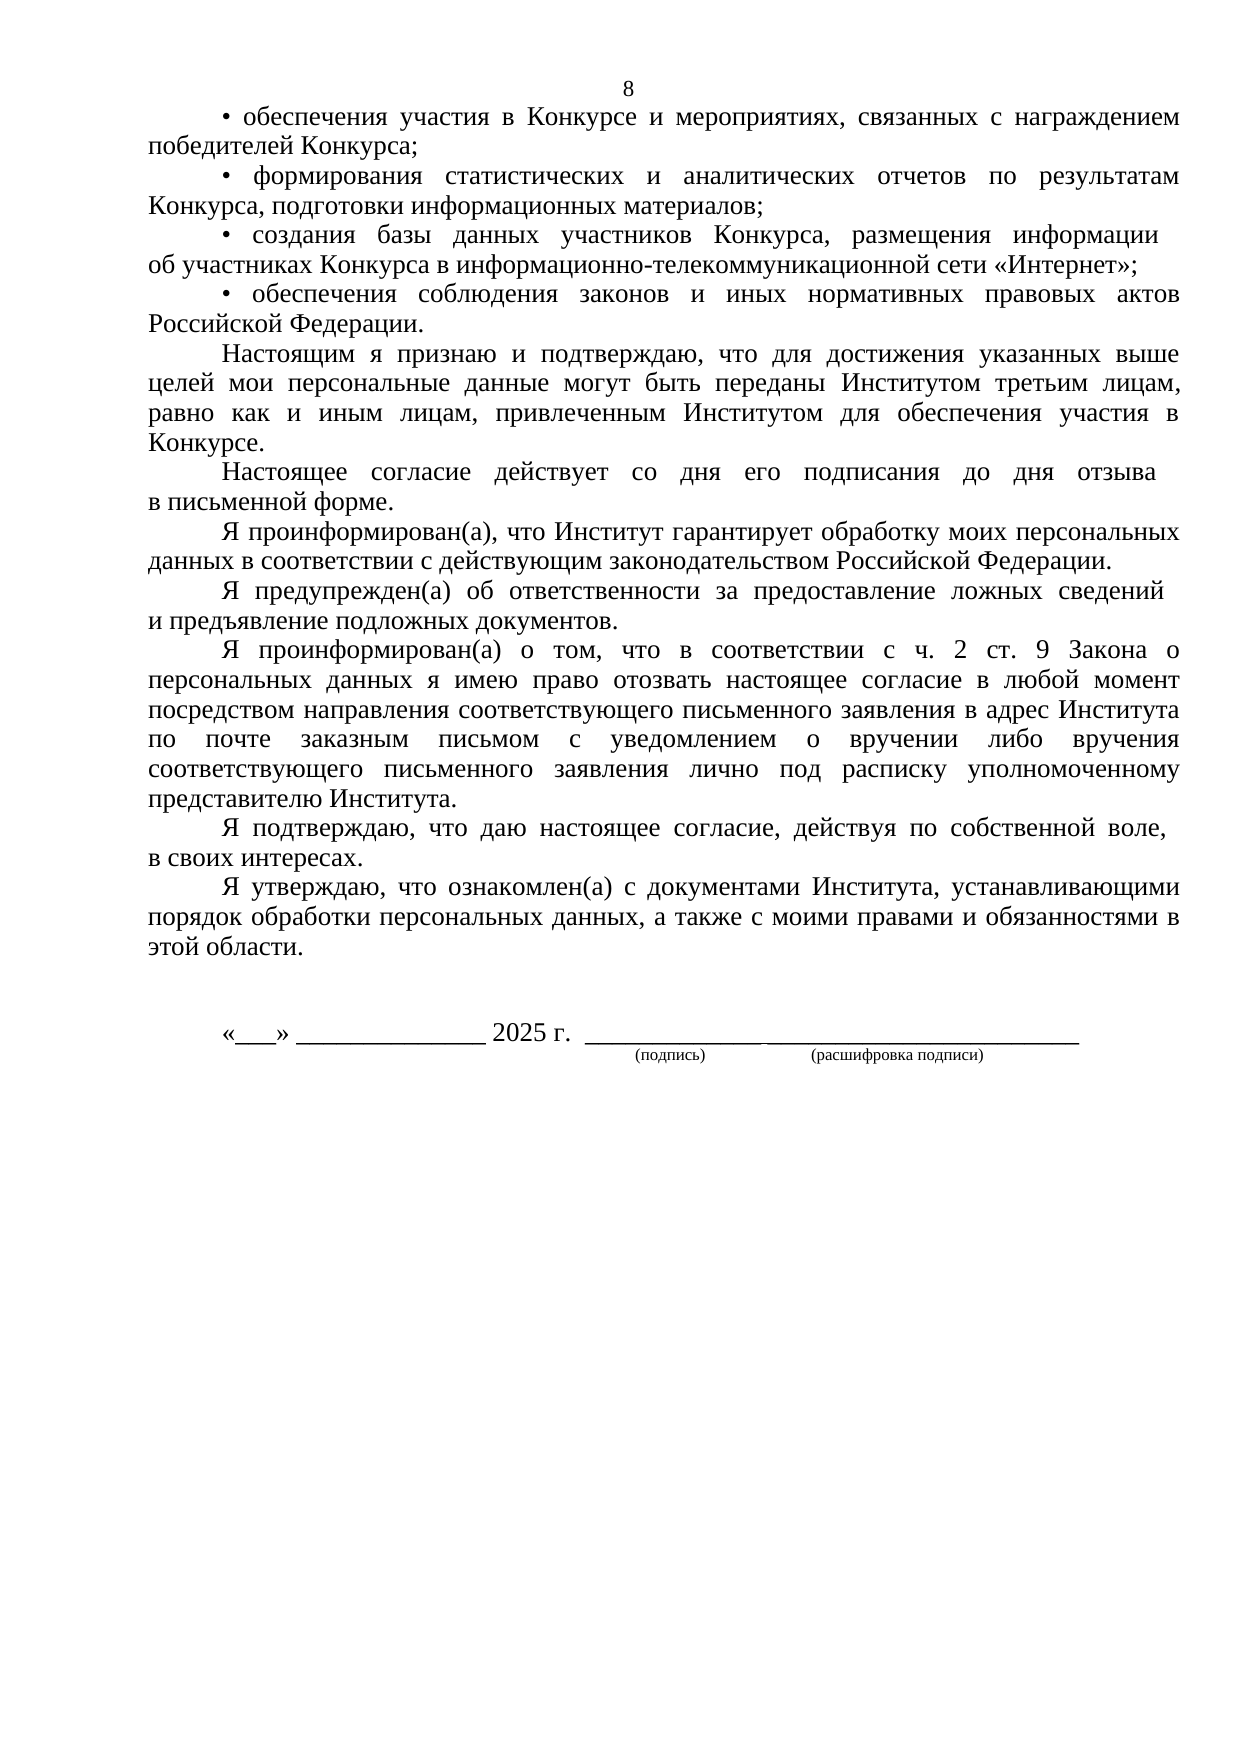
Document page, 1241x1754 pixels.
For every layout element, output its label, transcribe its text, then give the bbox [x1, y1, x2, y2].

text Я проинформирован(а), что Институт гарантирует обработку моих персональных данных в соответствии с действующим законодательством Российской Федерации. [148, 516, 1181, 576]
text • формирования статистических и аналитических отчетов по результатам Конкурса, подготовки информационных материалов; [148, 161, 1181, 220]
text Я утверждаю, что ознакомлен(а) с документами Института, устанавливающими порядок обработки персональных данных, а также с моими правами и обязанностями в этой области. [148, 872, 1181, 961]
text • обеспечения соблюдения законов и иных нормативных правовых актов Российской Федерации. [148, 279, 1181, 338]
text Я предупрежден(а) об ответственности за предоставление ложных сведений и предъявление подложных документов. [148, 576, 1181, 635]
text Настоящим я признаю и подтверждаю, что для достижения указанных выше целей мои персональные данные могут быть переданы Институтом третьим лицам, равно как и иным лицам, привлеченным Институтом для обеспечения участия в Конкурсе. [148, 338, 1181, 457]
text Я подтверждаю, что даю настоящее согласие, действуя по собственной воле, в своих интересах. [148, 813, 1181, 872]
text Я проинформирован(а) о том, что в соответствии с ч. 2 ст. 9 Закона о персональных данных я имею право отозвать настоящее согласие в любой момент посредством направления соответствующего письменного заявления в адрес Института по почте заказным письмом с уведомлением о вручении либо вручения соответствующего письменного заявления лично под расписку уполномоченному представителю Института. [148, 635, 1181, 813]
text (подпись) (расшифровка подписи) [148, 1047, 1181, 1079]
text Настоящее согласие действует со дня его подписания до дня отзыва в письменной форме. [148, 457, 1181, 516]
text «___» ______________ 2025 г. _____________ _______________________ [148, 1017, 1181, 1047]
text • обеспечения участия в Конкурсе и мероприятиях, связанных с награждением победителей Конкурса; [148, 101, 1181, 161]
text • создания базы данных участников Конкурса, размещения информации об участниках Конкурса в информационно-телекоммуникационной сети «Интернет»; [148, 220, 1181, 279]
